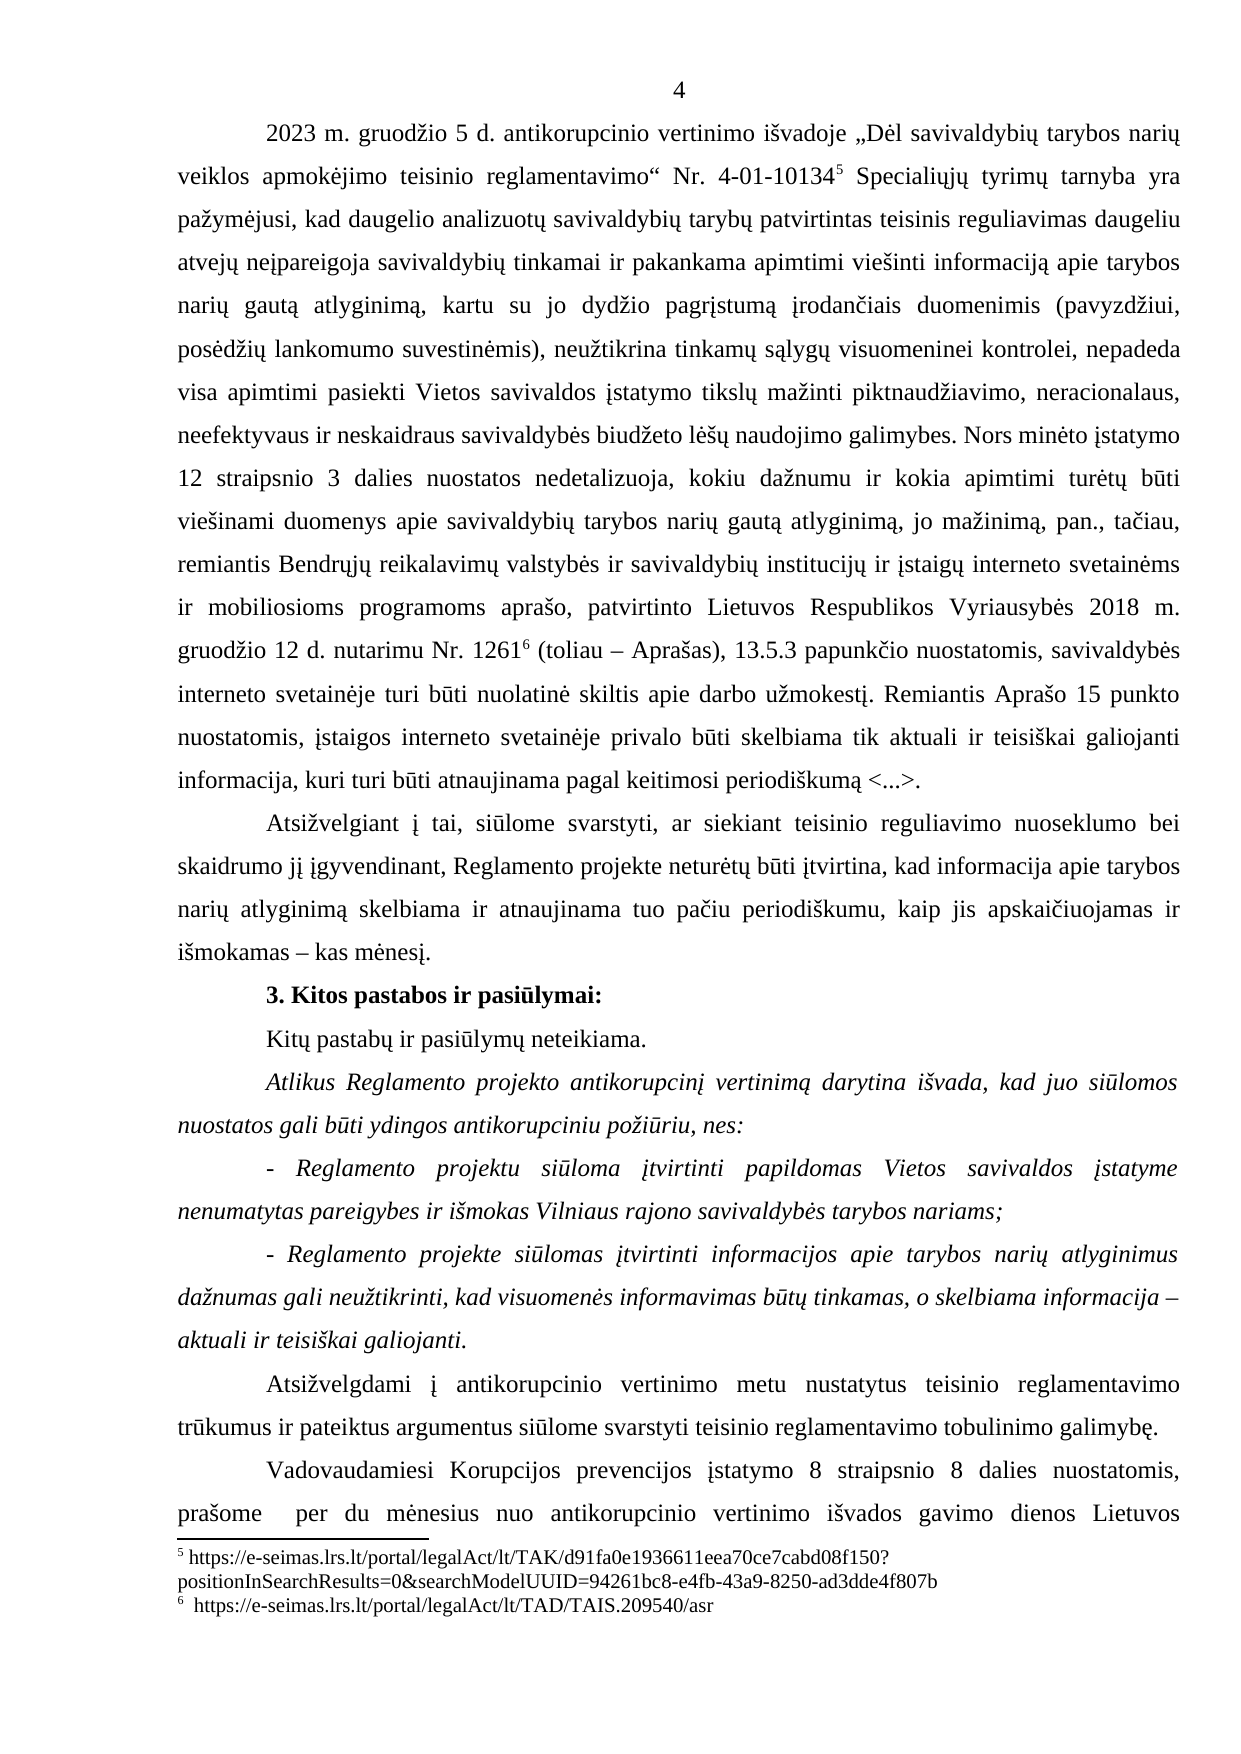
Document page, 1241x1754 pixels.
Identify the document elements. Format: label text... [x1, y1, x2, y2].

list Atsižvelgdami į antikorupcinio vertinimo metu nustatytus teisinio reglamentavimo trūkumus ir pateiktus argumentus siūlome svarstyti teisinio reglamentavimo tobulinimo galimybę. [177, 1369, 1181, 1441]
text 3. Kitos pastabos ir pasiūlymai: [177, 981, 1181, 1009]
list Kitų pastabų ir pasiūlymų neteikiama. [177, 1024, 1181, 1052]
list - Reglamento projektu siūloma įtvirtinti papildomas Vietos savivaldos įstatyme nenumatytas pareigybes ir išmokas Vilniaus rajono savivaldybės tarybos nariams; [177, 1153, 1181, 1225]
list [177, 1455, 1181, 1527]
text Atsižvelgiant į tai, siūlome svarstyti, ar siekiant teisinio reguliavimo nuoseklumo bei skaidrumo jį įgyvendinant, Reglamento projekte neturėtų būti įtvirtina, kad informacija apie tarybos narių atlyginimą skelbiama ir atnaujinama tuo pačiu periodiškumu, kaip jis apskaičiuojamas ir išmokamas – kas mėnesį. [177, 808, 1181, 966]
text 2023 m. gruodžio 5 d. antikorupcinio vertinimo išvadoje „Dėl savivaldybių tarybos narių veiklos apmokėjimo teisinio reglamentavimo“ Nr. 4-01-10134 Specialiųjų tyrimų tarnyba yra pažymėjusi, kad daugelio analizuotų savivaldybių tarybų patvirtintas teisinis reguliavimas daugeliu atvejų neįpareigoja savivaldybių tinkamai ir pakankama apimtimi viešinti informaciją apie tarybos narių gautą atlyginimą, kartu su jo dydžio pagrįstumą įrodančiais duomenimis (pavyzdžiui, posėdžių lankomumo suvestinėmis), neužtikrina tinkamų sąlygų visuomeninei kontrolei, nepadeda visa apimtimi pasiekti Vietos savivaldos įstatymo tikslų mažinti piktnaudžiavimo, neracionalaus, neefektyvaus ir neskaidraus savivaldybės biudžeto lėšų naudojimo galimybes. Nors minėto įstatymo 12 straipsnio 3 dalies nuostatos nedetalizuoja, kokiu dažnumu ir kokia apimtimi turėtų būti viešinami duomenys apie savivaldybių tarybos narių gautą atlyginimą, jo mažinimą, pan., tačiau, remiantis Bendrųjų reikalavimų valstybės ir savivaldybių institucijų ir įstaigų interneto svetainėms ir mobiliosioms programoms aprašo, patvirtinto Lietuvos Respublikos Vyriausybės 2018 m. gruodžio 12 d. nutarimu Nr. 1261 (toliau – Aprašas), 13.5.3 papunkčio nuostatomis, savivaldybės interneto svetainėje turi būti nuolatinė skiltis apie darbo užmokestį. Remiantis Aprašo 15 punkto nuostatomis, įstaigos interneto svetainėje privalo būti skelbiama tik aktuali ir teisiškai galiojanti informacija, kuri turi būti atnaujinama pagal keitimosi periodiškumą <...>. [177, 118, 1181, 794]
list - Reglamento projekte siūlomas įtvirtinti informacijos apie tarybos narių atlyginimus dažnumas gali neužtikrinti, kad visuomenės informavimas būtų tinkamas, o skelbiama informacija – aktuali ir teisiškai galiojanti. [177, 1239, 1181, 1354]
list Atlikus Reglamento projekto antikorupcinį vertinimą darytina išvada, kad juo siūlomos nuostatos gali būti ydingos antikorupciniu požiūriu, nes: [177, 1067, 1181, 1139]
